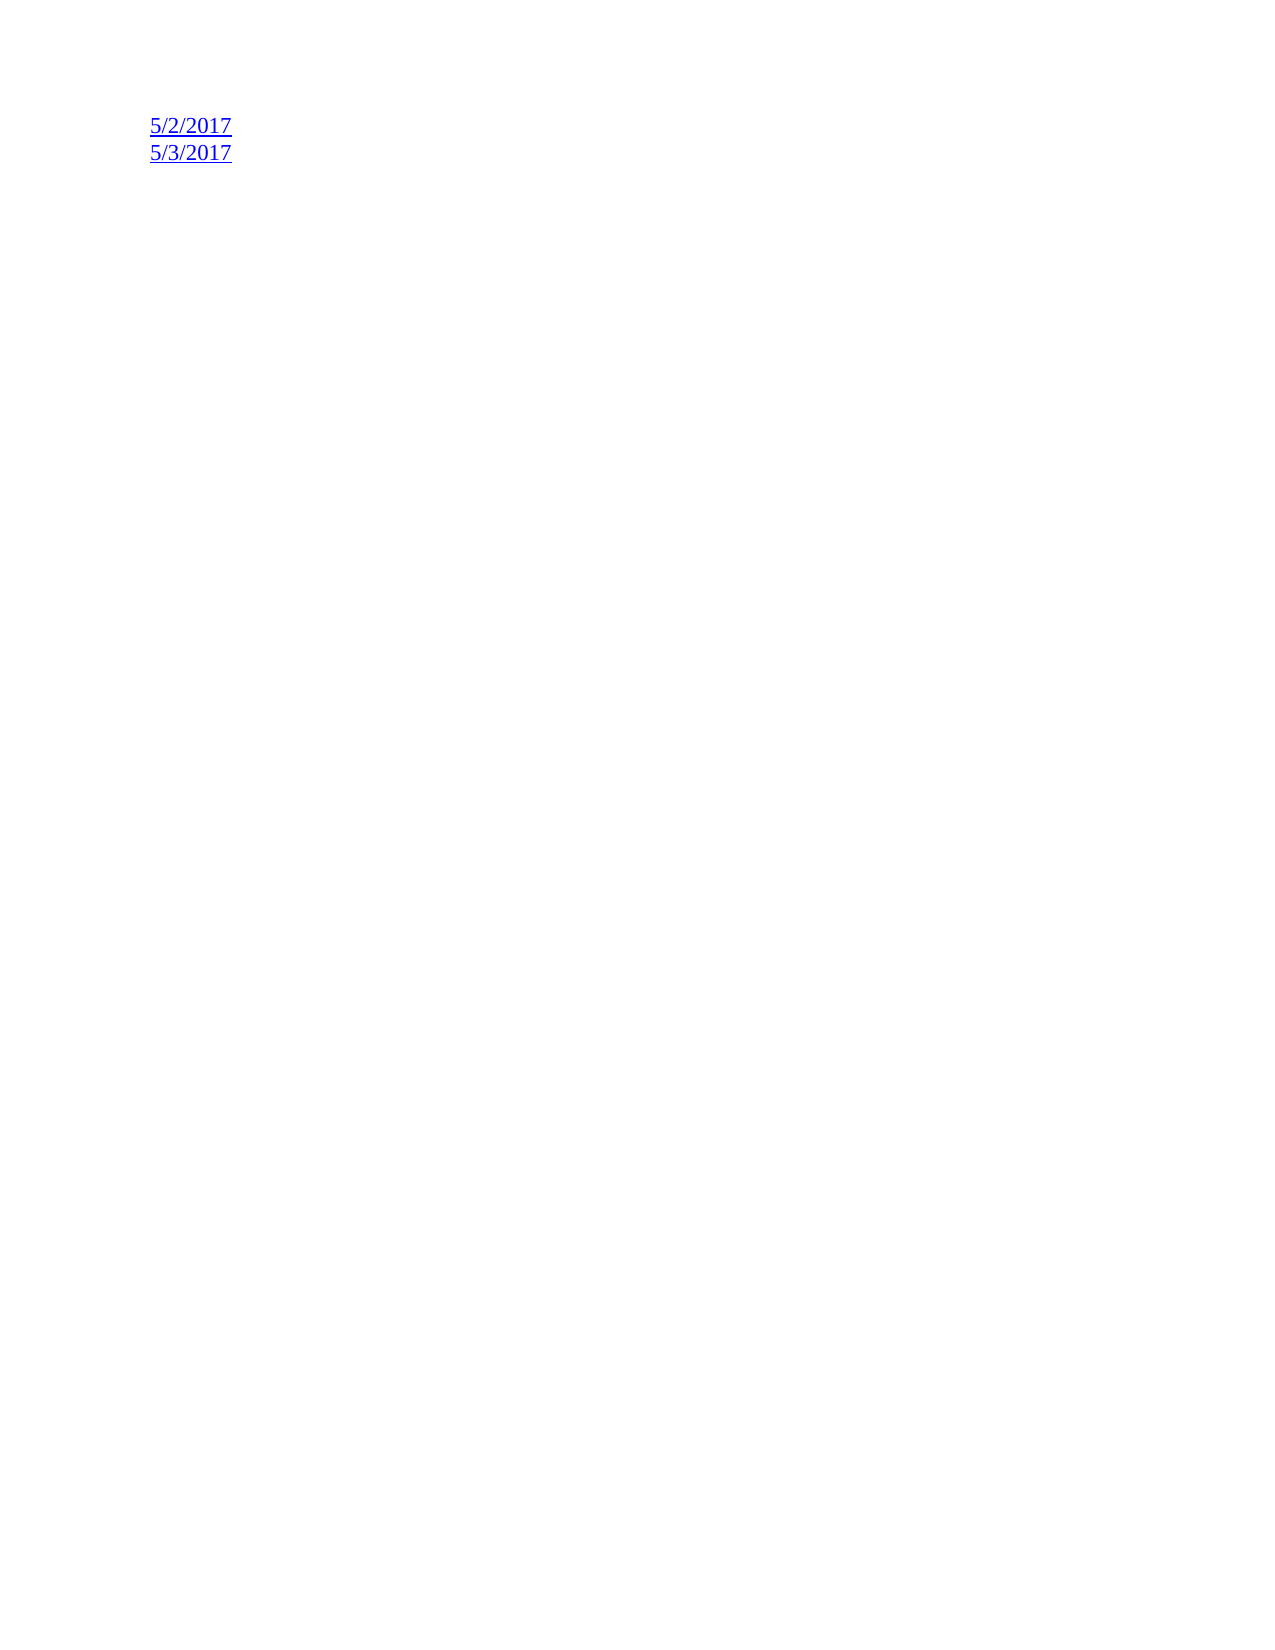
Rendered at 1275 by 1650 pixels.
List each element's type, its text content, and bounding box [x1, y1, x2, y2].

text 5/3/2017 [150, 139, 1125, 165]
text 5/2/2017 [150, 112, 1125, 139]
